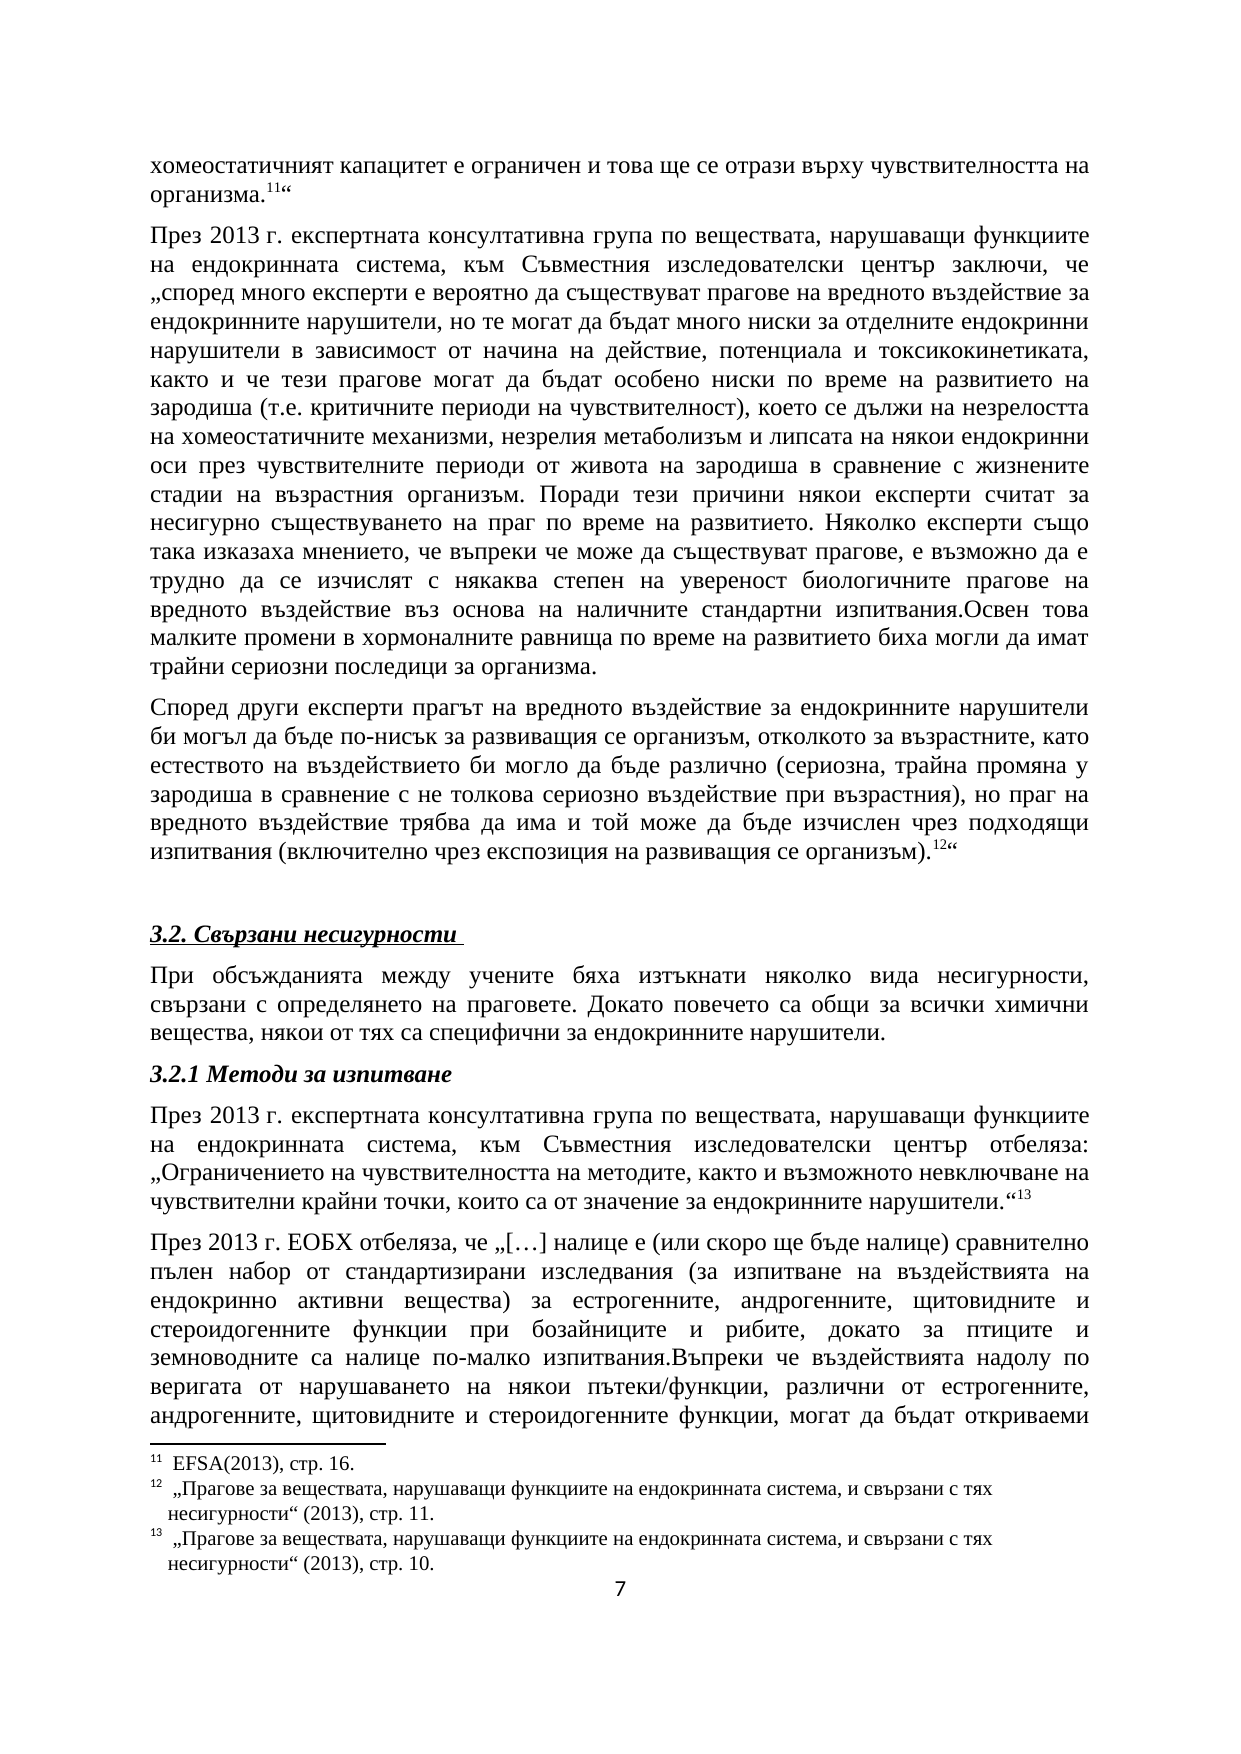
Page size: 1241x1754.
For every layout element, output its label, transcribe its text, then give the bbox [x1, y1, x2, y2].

text Според други експерти прагът на вредното въздействие за ендокринните нарушители би могъл да бъде по-нисък за развиващия се организъм, отколкото за възрастните, като естеството на въздействието би могло да бъде различно (сериозна, трайна промяна у зародиша в сравнение с не толкова сериозно въздействие при възрастния), но праг на вредното въздействие трябва да има и той може да бъде изчислен чрез подходящи изпитвания (включително чрез експозиция на развиващия се организъм).“ [150, 692, 1090, 865]
text 3.2.1 Методи за изпитване [150, 1059, 1090, 1087]
text През 2013 г. експертната консултативна група по веществата, нарушаващи функциите на ендокринната система, към Съвместния изследователски център отбеляза: „Ограничението на чувствителността на методите, както и възможното невключване на чувствителни крайни точки, които са от значение за ендокринните нарушители.“ [150, 1100, 1090, 1215]
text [150, 1227, 1090, 1429]
text 3.2. Свързани несигурности [150, 919, 1090, 947]
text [150, 150, 1090, 207]
text През 2013 г. експертната консултативна група по веществата, нарушаващи функциите на ендокринната система, към Съвместния изследователски център заключи, че „според много експерти е вероятно да съществуват прагове на вредното въздействие за ендокринните нарушители, но те могат да бъдат много ниски за отделните ендокринни нарушители в зависимост от начина на действие, потенциала и токсикокинетиката, както и че тези прагове могат да бъдат особено ниски по време на развитието на зародиша (т.е. критичните периоди на чувствителност), което се дължи на незрелостта на хомеостатичните механизми, незрелия метаболизъм и липсата на някои ендокринни оси през чувствителните периоди от живота на зародиша в сравнение с жизнените стадии на възрастния организъм. Поради тези причини някои експерти считат за несигурно съществуването на праг по време на развитието. Няколко експерти също така изказаха мнението, че въпреки че може да съществуват прагове, е възможно да е трудно да се изчислят с някаква степен на увереност биологичните прагове на вредното въздействие въз основа на наличните стандартни изпитвания.Освен това малките промени в хормоналните равнища по време на развитието биха могли да имат трайни сериозни последици за организма. [150, 220, 1090, 680]
text При обсъжданията между учените бяха изтъкнати няколко вида несигурности, свързани с определянето на праговете. Докато повечето са общи за всички химични вещества, някои от тях са специфични за ендокринните нарушители. [150, 960, 1090, 1046]
